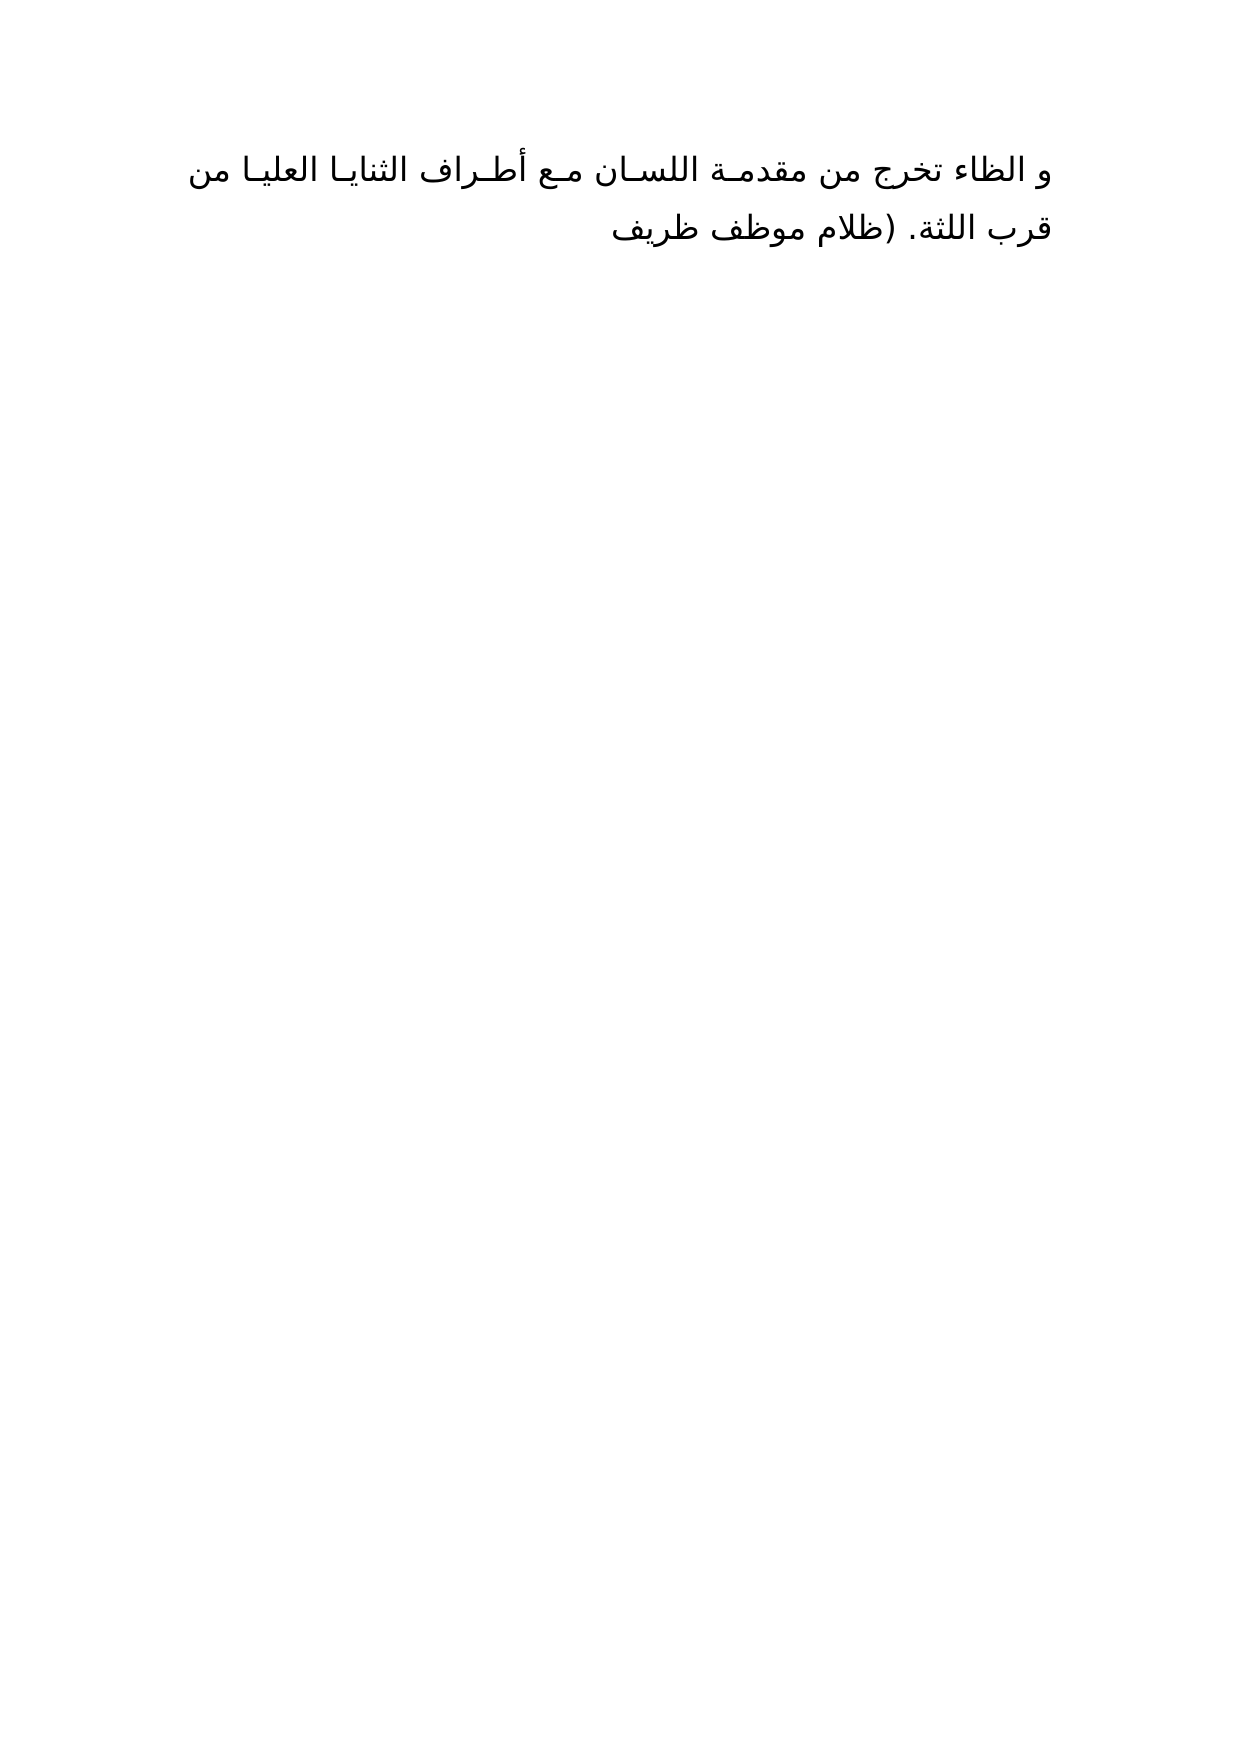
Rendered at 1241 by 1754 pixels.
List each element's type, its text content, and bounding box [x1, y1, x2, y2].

text و الظاء تخرج من مقدمة اللسان مع أطراف الثنايا العليا من قرب اللثة. (ظلام موظف ظریف [187, 150, 1053, 247]
